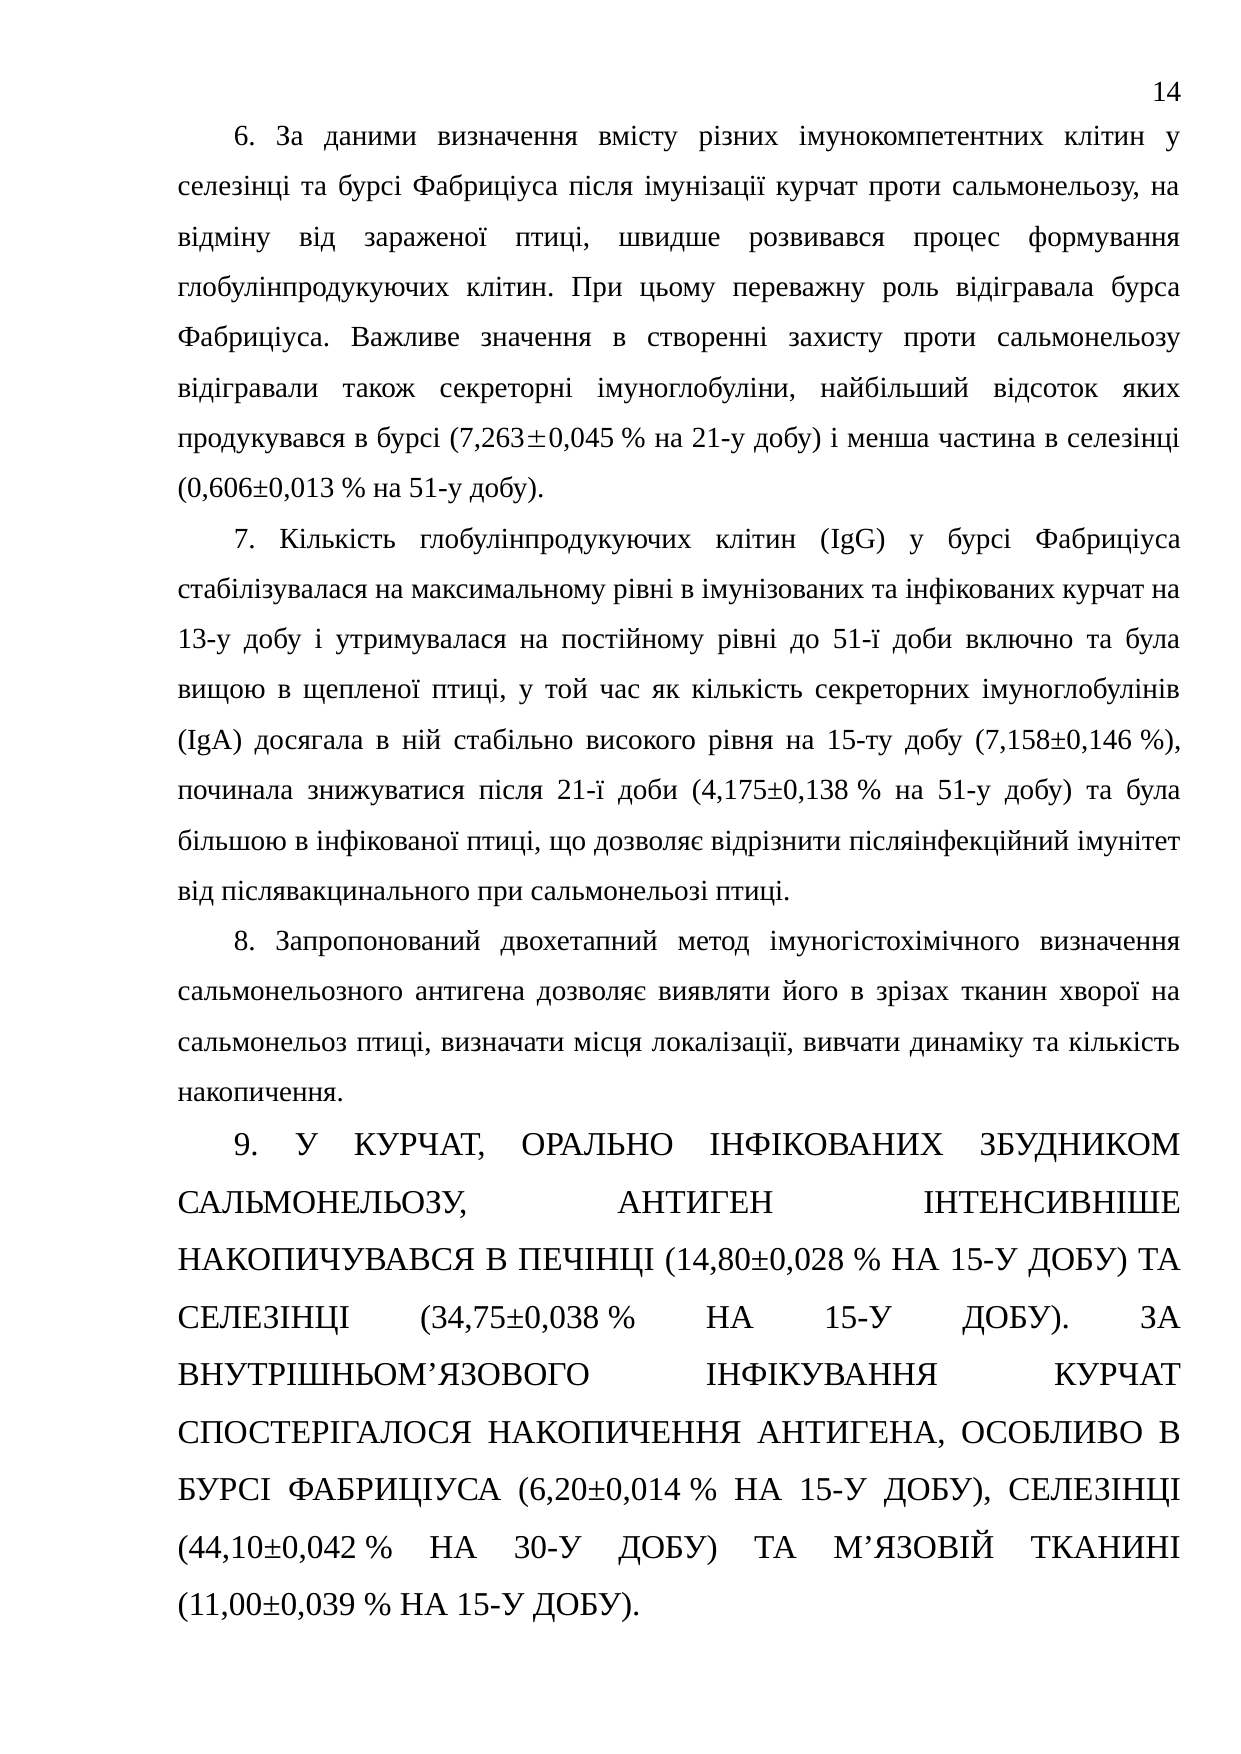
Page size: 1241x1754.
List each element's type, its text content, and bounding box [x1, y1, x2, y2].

text 6. За даними визначення вмісту різних імунокомпетентних клітин у селезінці та бурсі Фабриціуса після імунізації курчат проти сальмонельозу, на відміну від зараженої птиці, швидше розвивався процес формування глобулінпродукуючих клітин. При цьому переважну роль відігравала бурса Фабриціуса. Важливе значення в створенні захисту проти сальмонельозу відігравали також секреторні імуноглобуліни, найбільший відсоток яких продукувався в бурсі (7,2630,045 % на 21-у добу) і менша частина в селезінці (0,606±0,013 % на 51-у добу). [177, 118, 1181, 504]
text 7. Кількість глобулінпродукуючих клітин (IgG) у бурсі Фабриціуса стабілізувалася на максимальному рівні в імунізованих та інфікованих курчат на 13-у добу і утримувалася на постійному рівні до 51-ї доби включно та була вищою в щепленої птиці, у той час як кількість секреторних імуноглобулінів (IgA) досягала в ній стабільно високого рівня на 15-ту добу (7,158±0,146 %), починала знижуватися після 21-ї доби (4,175±0,138 % на 51-у добу) та була більшою в інфікованої птиці, що дозволяє відрізнити післяінфекційний імунітет від післявакцинального при сальмонельозі птиці. [177, 521, 1181, 906]
text 8. Запропонований двохетапний метод імуногістохімічного визначення сальмонельозного антигена дозволяє виявляти його в зрізах тканин хворої на сальмонельоз птиці, визначати місця локалізації, вивчати динаміку та кількість накопичення. [177, 923, 1181, 1108]
title 9. У курчат, орально інфікованих збудником сальмонельозу, антиген інтенсивніше накопичувався в печінці (14,80±0,028 % на 15-у добу) та селезінці (34,75±0,038 % на 15-у добу). За внутрішньом’язового інфікування курчат спостерігалося накопичення антигена, особливо в бурсі Фабриціуса (6,20±0,014 % на 15-у добу), селезінці (44,10±0,042 % на 30-у добу) та м’язовій тканині (11,00±0,039 % на 15-у добу). [177, 1124, 1181, 1623]
